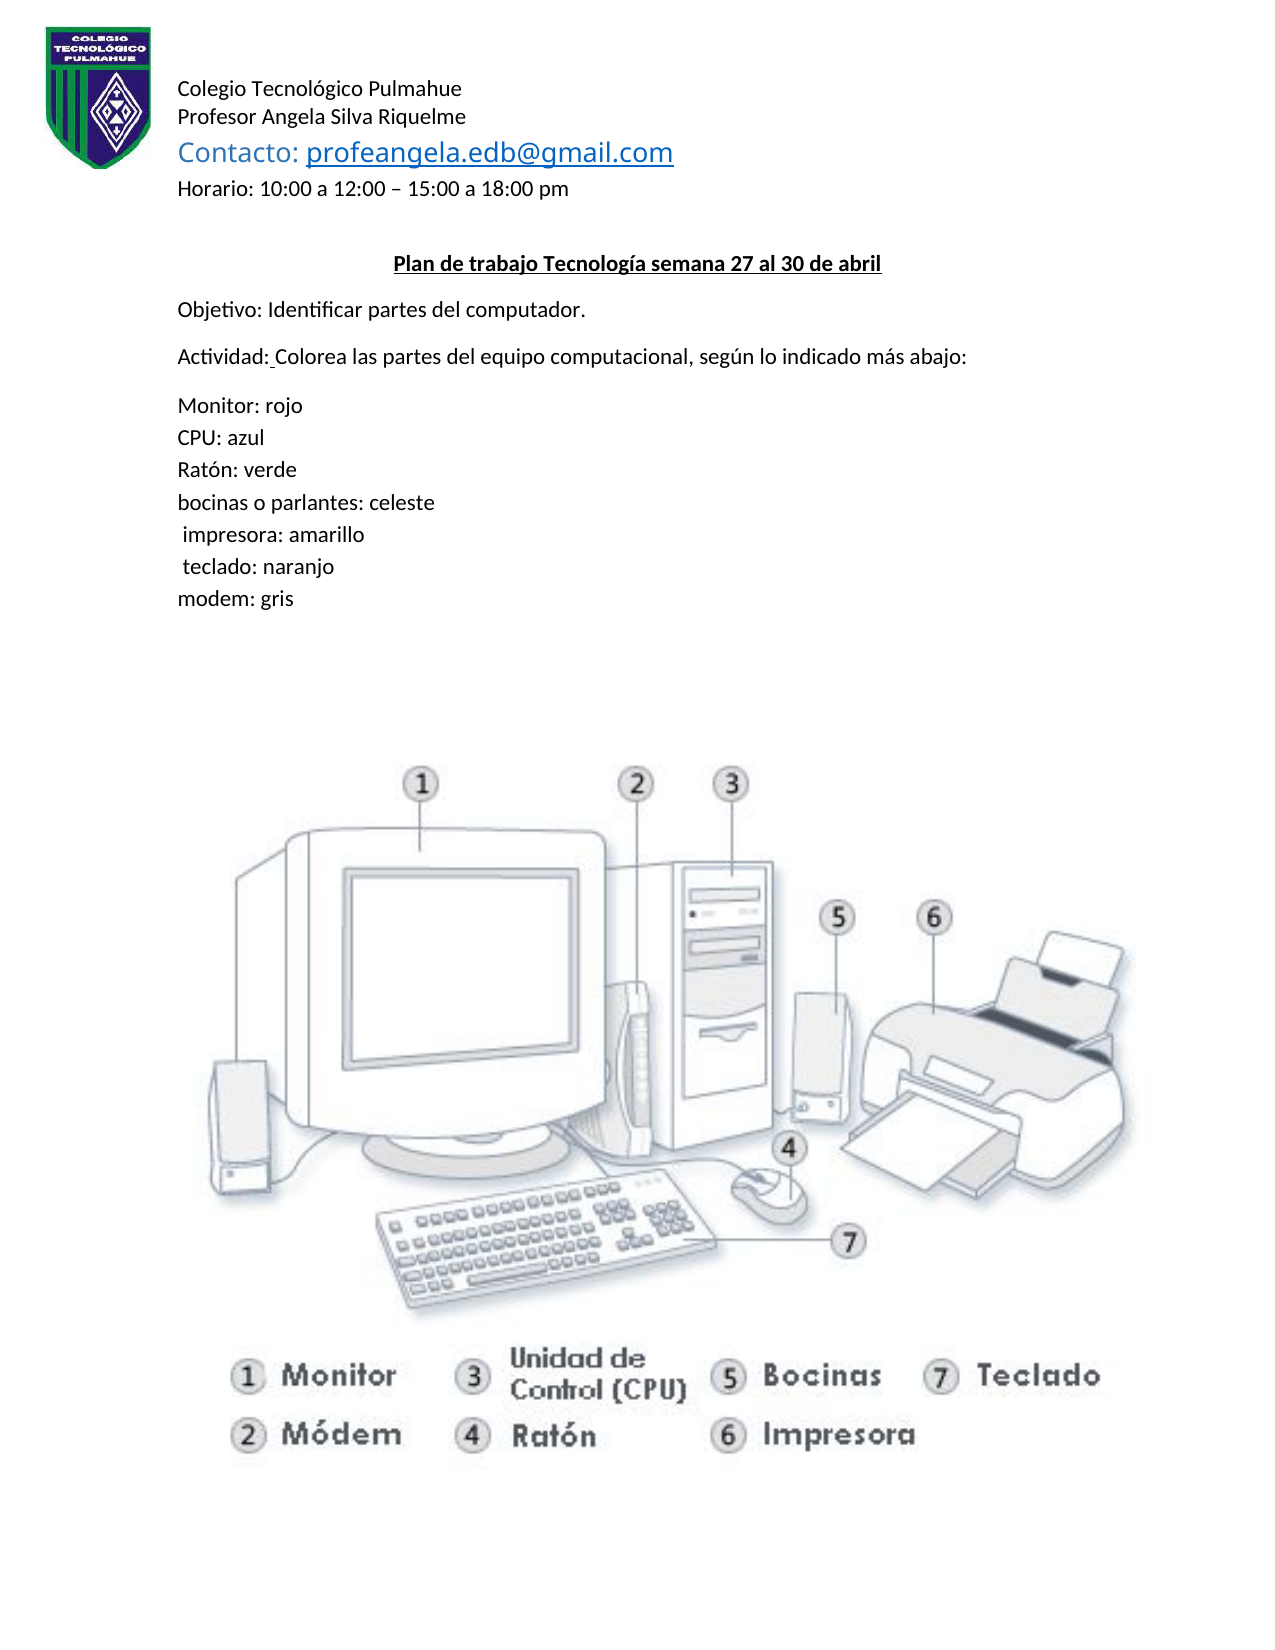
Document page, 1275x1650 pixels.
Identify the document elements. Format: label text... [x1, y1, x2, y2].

picture [177, 710, 1157, 1479]
text Monitor: rojo [177, 391, 1098, 419]
text modem: gris [177, 584, 1098, 612]
text impresora: amarillo [177, 520, 1098, 548]
text teclado: naranjo [177, 552, 1098, 580]
text CPU: azul [177, 423, 1098, 451]
text Actividad: Colorea las partes del equipo computacional, según lo indicado más abajo: [177, 342, 1098, 370]
text Plan de trabajo Tecnología semana 27 al 30 de abril [177, 249, 1098, 277]
text Ratón: verde [177, 456, 1098, 484]
picture [44, 25, 151, 169]
text Objetivo: Identificar partes del computador. [177, 296, 1098, 323]
text bocinas o parlantes: celeste [177, 488, 1098, 516]
